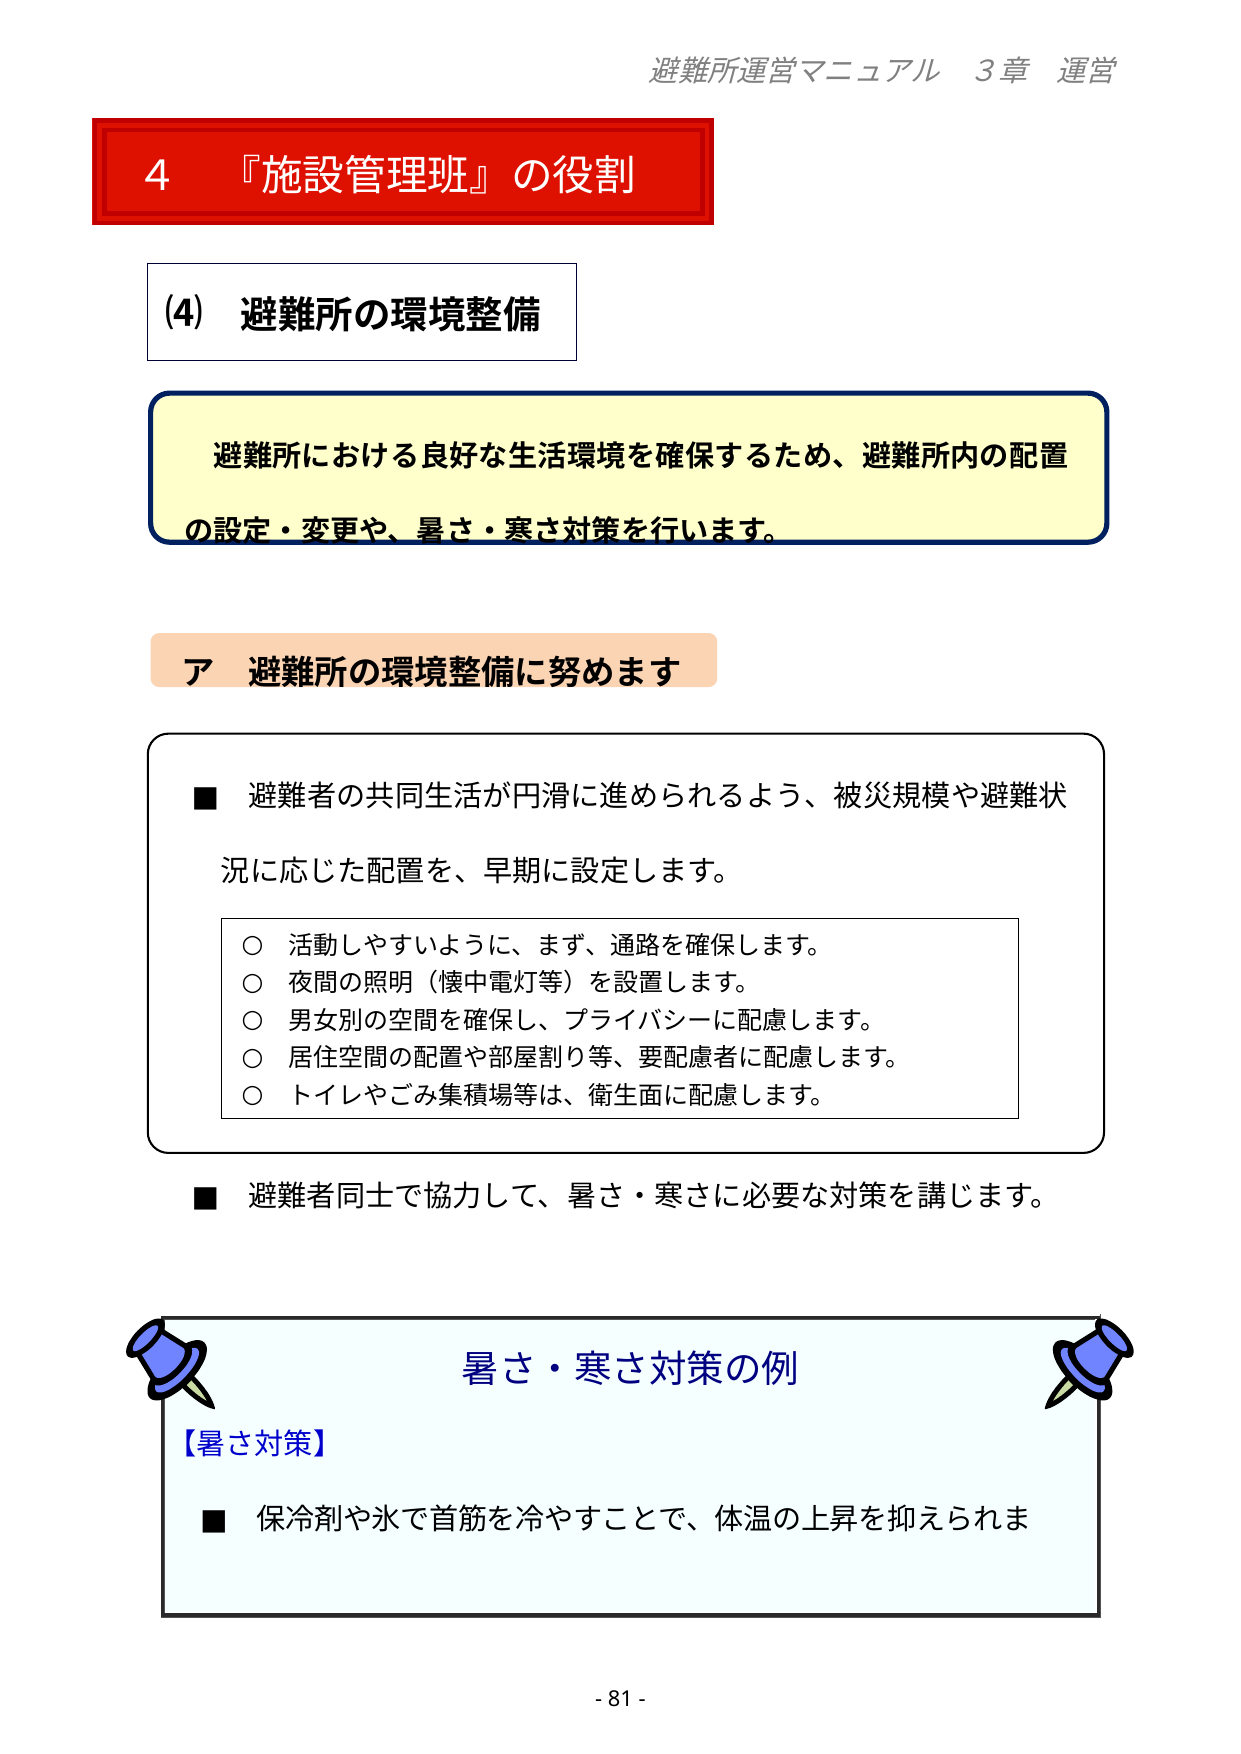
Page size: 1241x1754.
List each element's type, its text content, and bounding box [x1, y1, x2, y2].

table_header 避難所における良好な生活環境を確保するため、避難所内の配置の設定・変更や、暑さ・寒さ対策を行います。 [166, 398, 1107, 584]
text ア 避難所の環境整備に努めます [148, 632, 1125, 707]
text ■ 避難者の共同生活が円滑に進められるよう、被災規模や避難状況に応じた配置を、早期に設定します。 [191, 756, 1071, 906]
text ４ 『施設管理班』の役割 [97, 123, 709, 221]
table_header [165, 1320, 1095, 1612]
text ■ 避難者同士で協力して、暑さ・寒さに必要な対策を講じます。 [191, 1156, 1071, 1231]
table_header ⑷ 避難所の環境整備 [148, 264, 576, 360]
table_header ○ 活動しやすいように、まず、通路を確保します。 ○ 夜間の照明（懐中電灯等）を設置します。 ○ 男女別の空間を確保し、プライバシーに配慮します。 ○ 居住空間の配置や部屋割り等、要配慮者に配慮します。 ○ トイレやごみ集積場等は、衛生面に配慮します。 [222, 919, 1018, 1118]
